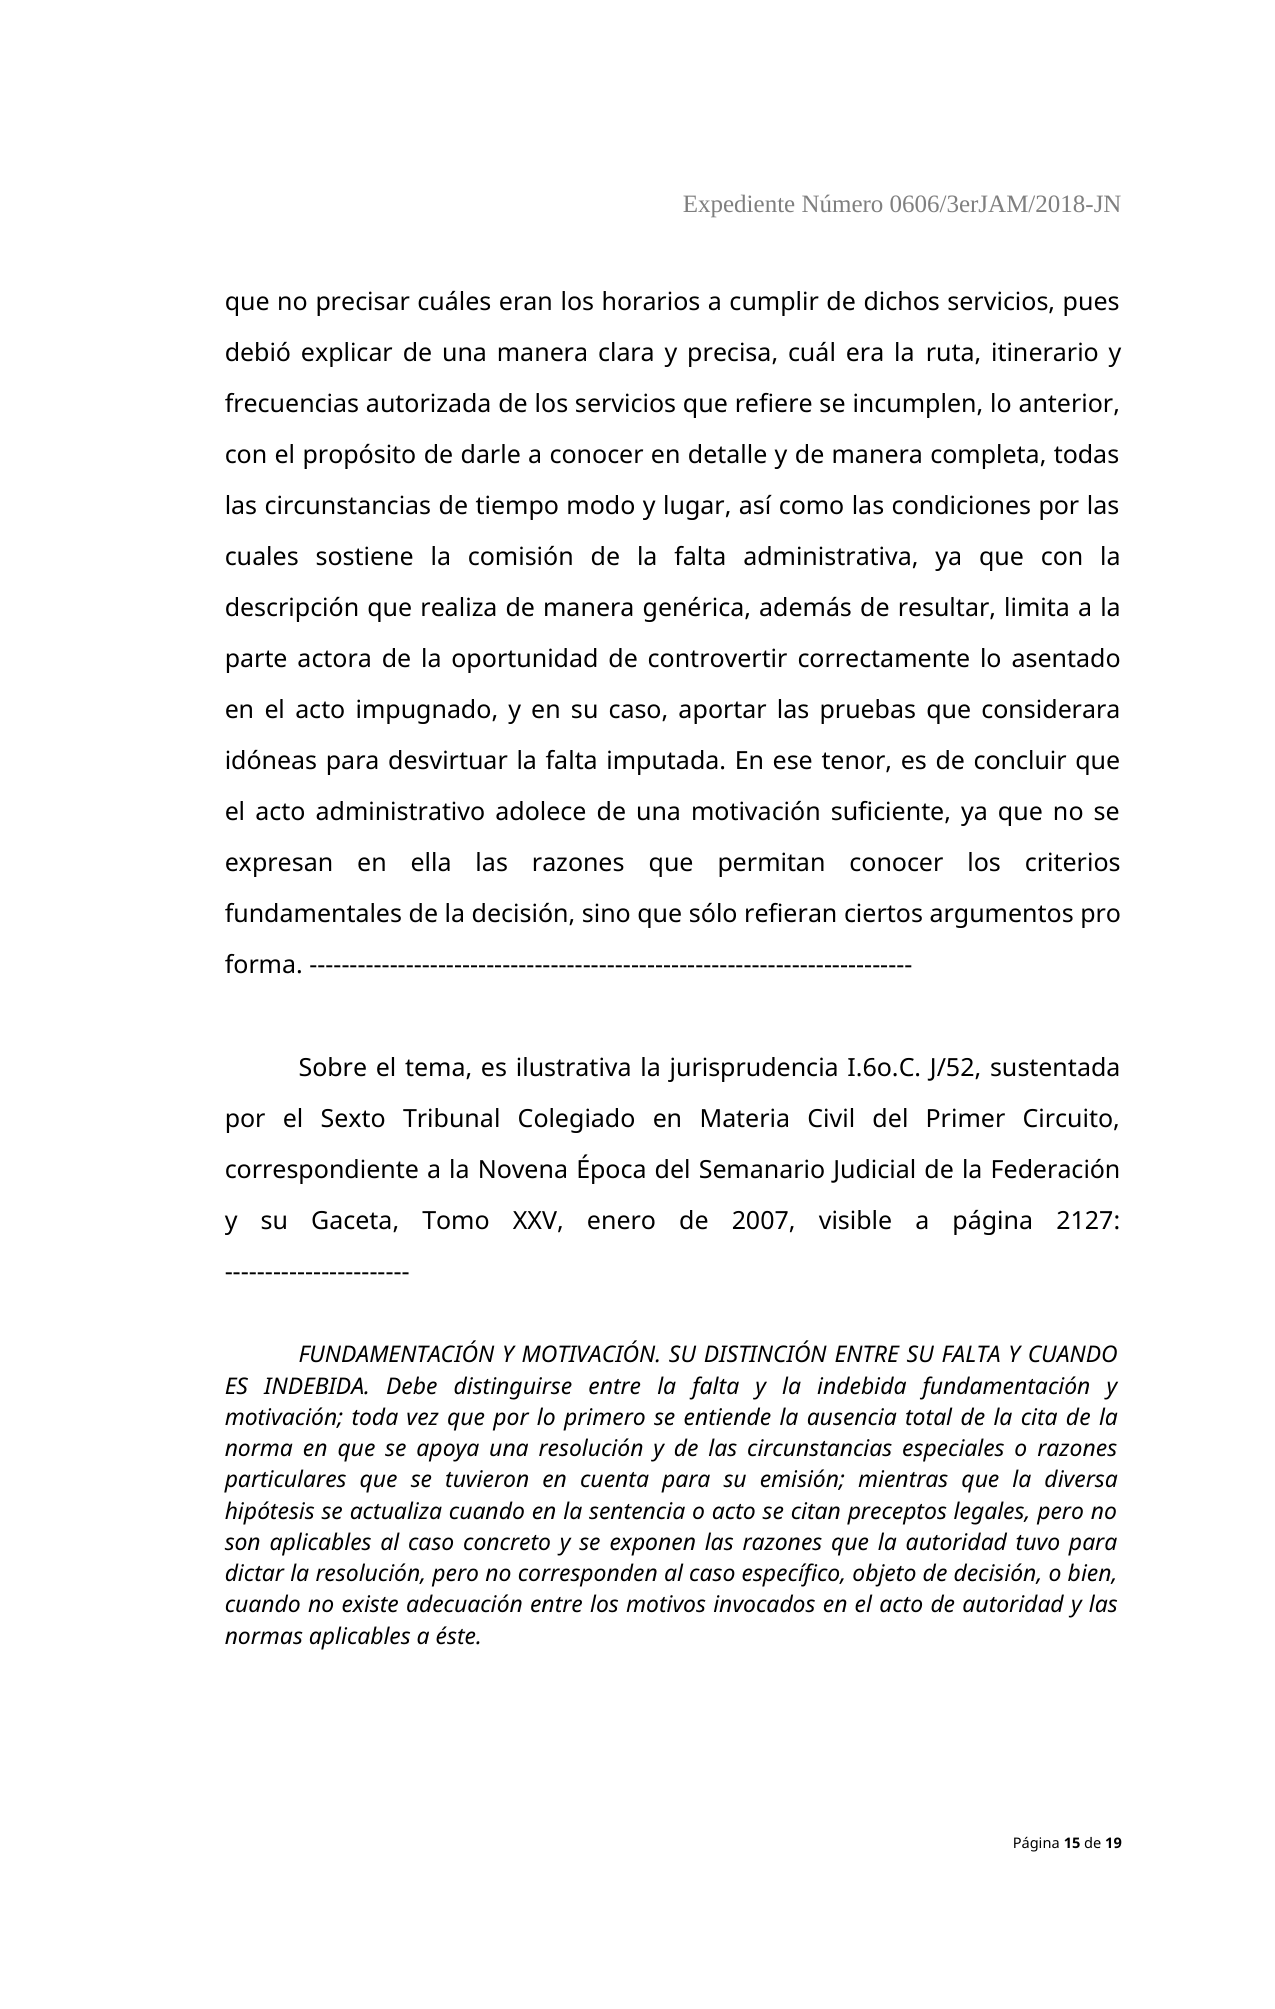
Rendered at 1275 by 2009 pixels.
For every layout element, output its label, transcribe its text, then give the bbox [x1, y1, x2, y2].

text FUNDAMENTACIÓN Y MOTIVACIÓN. SU DISTINCIÓN ENTRE SU FALTA Y CUANDO ES INDEBIDA. Debe distinguirse entre la falta y la indebida fundamentación y motivación; toda vez que por lo primero se entiende la ausencia total de la cita de la norma en que se apoya una resolución y de las circunstancias especiales o razones particulares que se tuvieron en cuenta para su emisión; mientras que la diversa hipótesis se actualiza cuando en la sentencia o acto se citan preceptos legales, pero no son aplicables al caso concreto y se exponen las razones que la autoridad tuvo para dictar la resolución, pero no corresponden al caso específico, objeto de decisión, o bien, cuando no existe adecuación entre los motivos invocados en el acto de autoridad y las normas aplicables a éste. [224, 1338, 1121, 1651]
text Sobre el tema, es ilustrativa la jurisprudencia I.6o.C. J/52, sustentada por el Sexto Tribunal Colegiado en Materia Civil del Primer Circuito, correspondiente a la Novena Época del Semanario Judicial de la Federación y su Gaceta, Tomo XXV, enero de 2007, visible a página 2127: ----------------------- [224, 1049, 1121, 1287]
